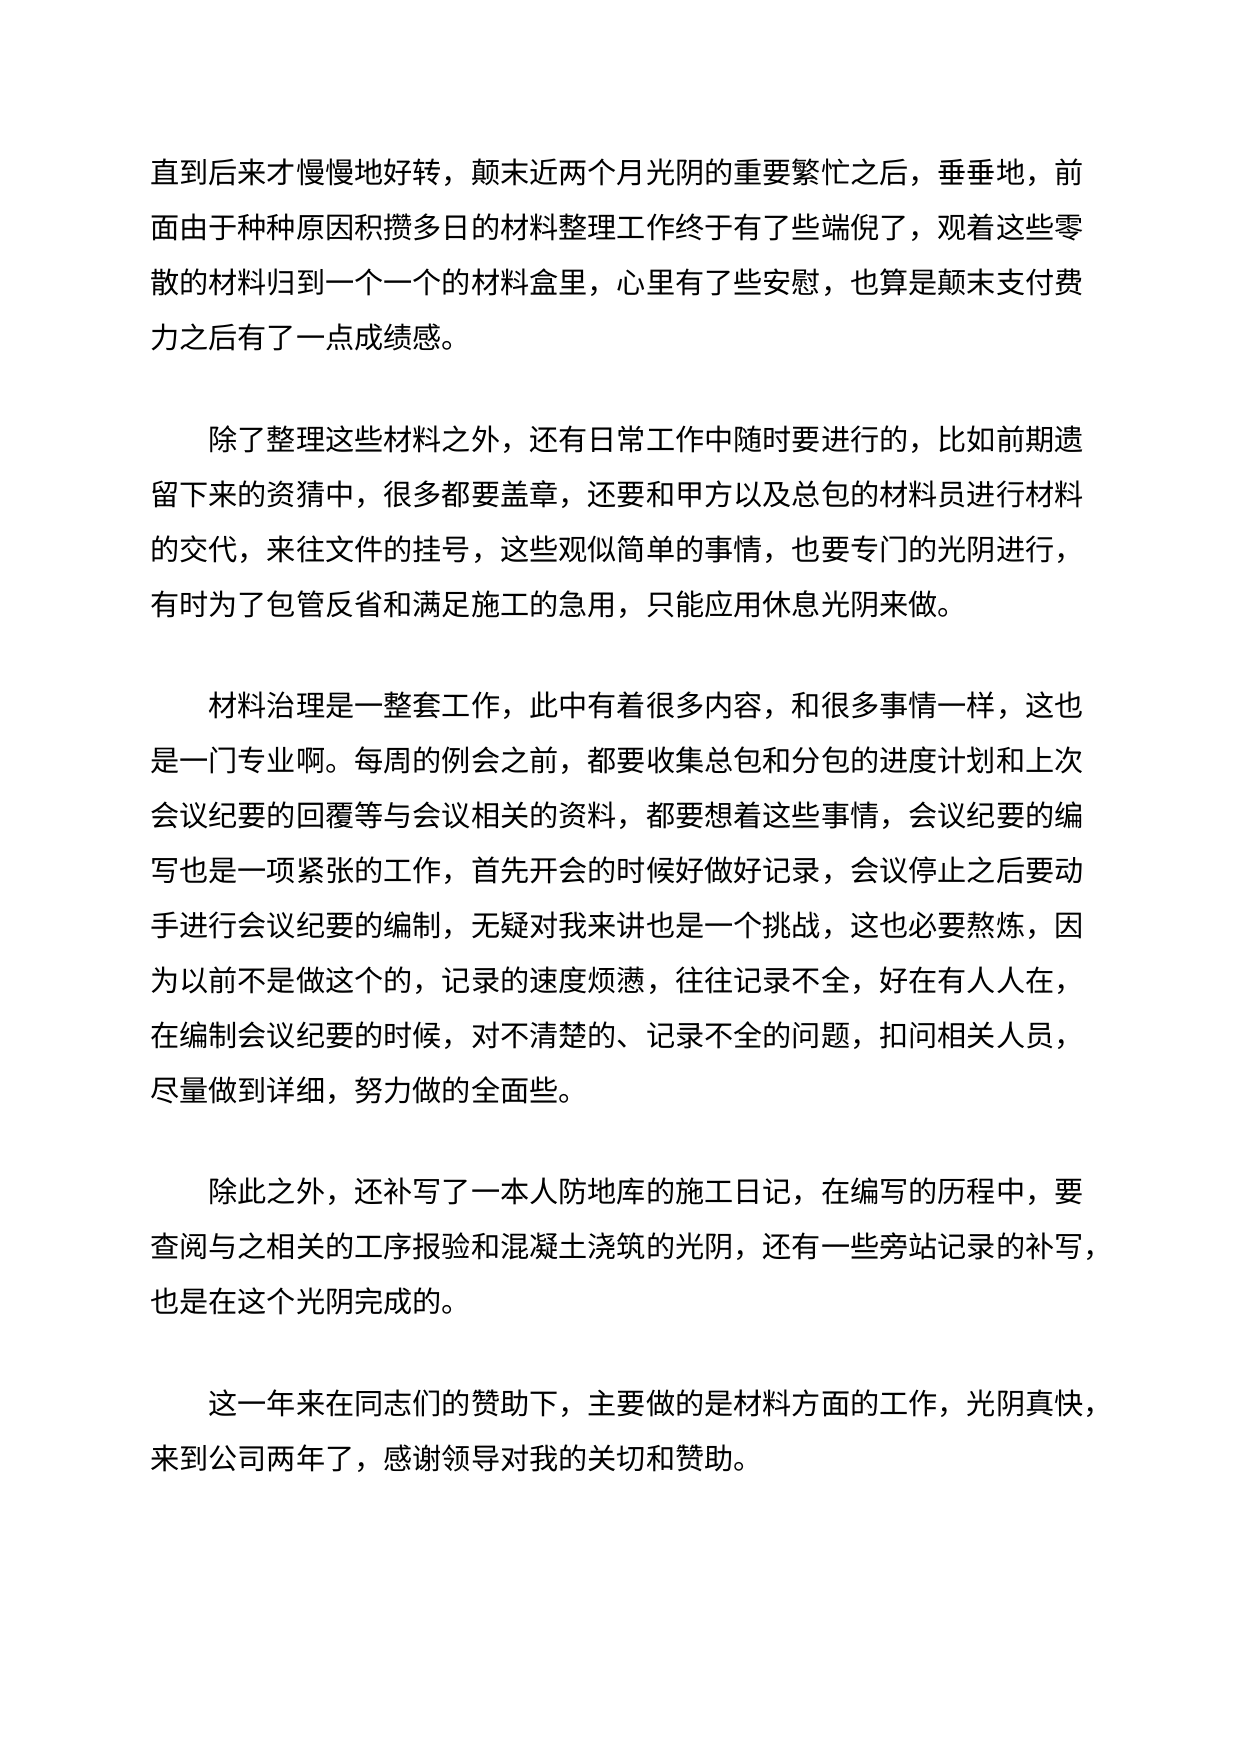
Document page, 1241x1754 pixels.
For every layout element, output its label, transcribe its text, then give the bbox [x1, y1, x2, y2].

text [150, 150, 1090, 357]
text 除了整理这些材料之外，还有日常工作中随时要进行的，比如前期遗留下来的资猜中，很多都要盖章，还要和甲方以及总包的材料员进行材料的交代，来往文件的挂号，这些观似简单的事情，也要专门的光阴进行，有时为了包管反省和满足施工的急用，只能应用休息光阴来做。 [150, 416, 1090, 623]
text 除此之外，还补写了一本人防地库的施工日记，在编写的历程中，要查阅与之相关的工序报验和混凝土浇筑的光阴，还有一些旁站记录的补写，也是在这个光阴完成的。 [150, 1169, 1090, 1321]
text 这一年来在同志们的赞助下，主要做的是材料方面的工作，光阴真快，来到公司两年了，感谢领导对我的关切和赞助。 [150, 1381, 1090, 1478]
text 材料治理是一整套工作，此中有着很多内容，和很多事情一样，这也是一门专业啊。每周的例会之前，都要收集总包和分包的进度计划和上次会议纪要的回覆等与会议相关的资料，都要想着这些事情，会议纪要的编写也是一项紧张的工作，首先开会的时候好做好记录，会议停止之后要动手进行会议纪要的编制，无疑对我来讲也是一个挑战，这也必要熬炼，因为以前不是做这个的，记录的速度烦懑，往往记录不全，好在有人人在，在编制会议纪要的时候，对不清楚的、记录不全的问题，扣问相关人员，尽量做到详细，努力做的全面些。 [150, 683, 1090, 1109]
